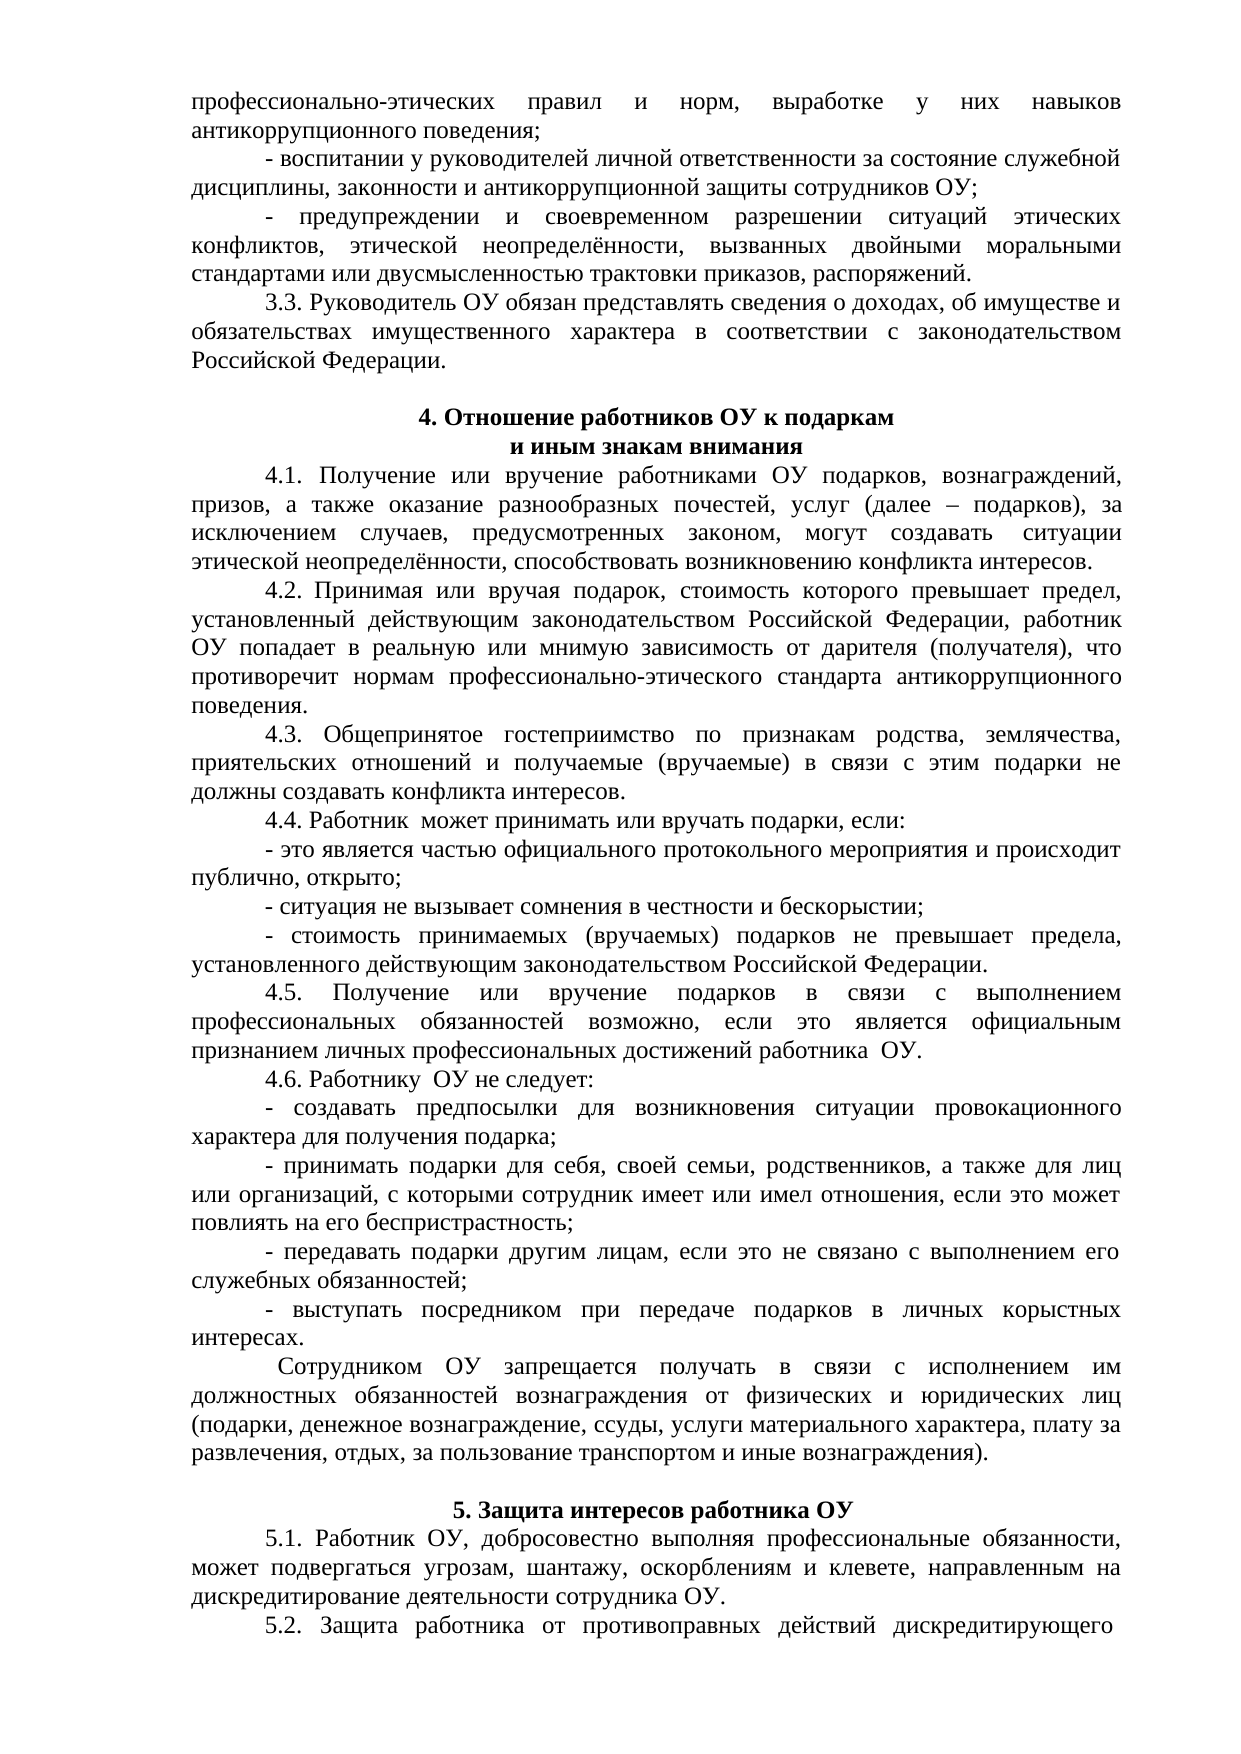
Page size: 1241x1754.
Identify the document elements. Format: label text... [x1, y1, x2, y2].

list Получение или вручение работниками ОУ подарков, вознаграждений, призов, а также оказание разнообразных почестей, услуг (далее – подарков), за исключением случаев, предусмотренных законом, могут создавать ситуации этической неопределённости, способствовать возникновению конфликта интересов. [191, 460, 1122, 575]
list создавать предпосылки для возникновения ситуации провокационного характера для получения подарка; [191, 1092, 1122, 1150]
list ситуация не вызывает сомнения в честности и бескорыстии; [264, 891, 1134, 920]
list Общепринятое гостеприимство по признакам родства, землячества, приятельских отношений и получаемые (вручаемые) в связи с этим подарки не должны создавать конфликта интересов. [191, 719, 1121, 805]
list Принимая или вручая подарок, стоимость которого превышает предел, установленный действующим законодательством Российской Федерации, работник ОУ попадает в реальную или мнимую зависимость от дарителя (получателя), что противоречит нормам профессионально-этического стандарта антикоррупционного поведения. [191, 575, 1122, 719]
list выступать посредником при передаче подарков в личных корыстных интересах. [191, 1294, 1121, 1351]
list Получение или вручение подарков в связи с выполнением профессиональных обязанностей возможно, если это является официальным признанием личных профессиональных достижений работника ОУ. [191, 977, 1122, 1064]
list Руководитель ОУ обязан представлять сведения о доходах, об имуществе и обязательствах имущественного характера в соответствии с законодательством Российской Федерации. [191, 287, 1121, 373]
list Работнику ОУ не следует: [265, 1064, 1134, 1092]
list воспитании у руководителей личной ответственности за состояние служебной дисциплины, законности и антикоррупционной защиты сотрудников ОУ; [191, 143, 1121, 201]
list Защита работника от противоправных действий дискредитирующего [264, 1610, 1134, 1638]
subtitle Отношение работников ОУ к подаркам и иным знакам внимания [418, 402, 894, 460]
list предупреждении и своевременном разрешении ситуаций этических конфликтов, этической неопределённости, вызванных двойными моральными стандартами или двусмысленностью трактовки приказов, распоряжений. [191, 201, 1121, 287]
list это является частью официального протокольного мероприятия и происходит публично, открыто; [191, 834, 1122, 891]
subtitle Защита интересов работника ОУ [453, 1495, 1134, 1523]
list Работник может принимать или вручать подарки, если: [265, 805, 1134, 834]
list передавать подарки другим лицам, если это не связано с выполнением его служебных обязанностей; [191, 1236, 1121, 1294]
list стоимость принимаемых (вручаемых) подарков не превышает предела, установленного действующим законодательством Российской Федерации. [191, 920, 1122, 977]
list Работник ОУ, добросовестно выполняя профессиональные обязанности, может подвергаться угрозам, шантажу, оскорблениям и клевете, направленным на дискредитирование деятельности сотрудника ОУ. [191, 1523, 1122, 1610]
list принимать подарки для себя, своей семьи, родственников, а также для лиц или организаций, с которыми сотрудник имеет или имел отношения, если это может повлиять на его беспристрастность; [191, 1150, 1122, 1236]
text профессионально-этических правил и норм, выработке у них навыков антикоррупционного поведения; [191, 86, 1121, 143]
text Сотрудником ОУ запрещается получать в связи с исполнением им должностных обязанностей вознаграждения от физических и юридических лиц (подарки, денежное вознаграждение, ссуды, услуги материального характера, плату за развлечения, отдых, за пользование транспортом и иные вознаграждения). [191, 1351, 1121, 1466]
